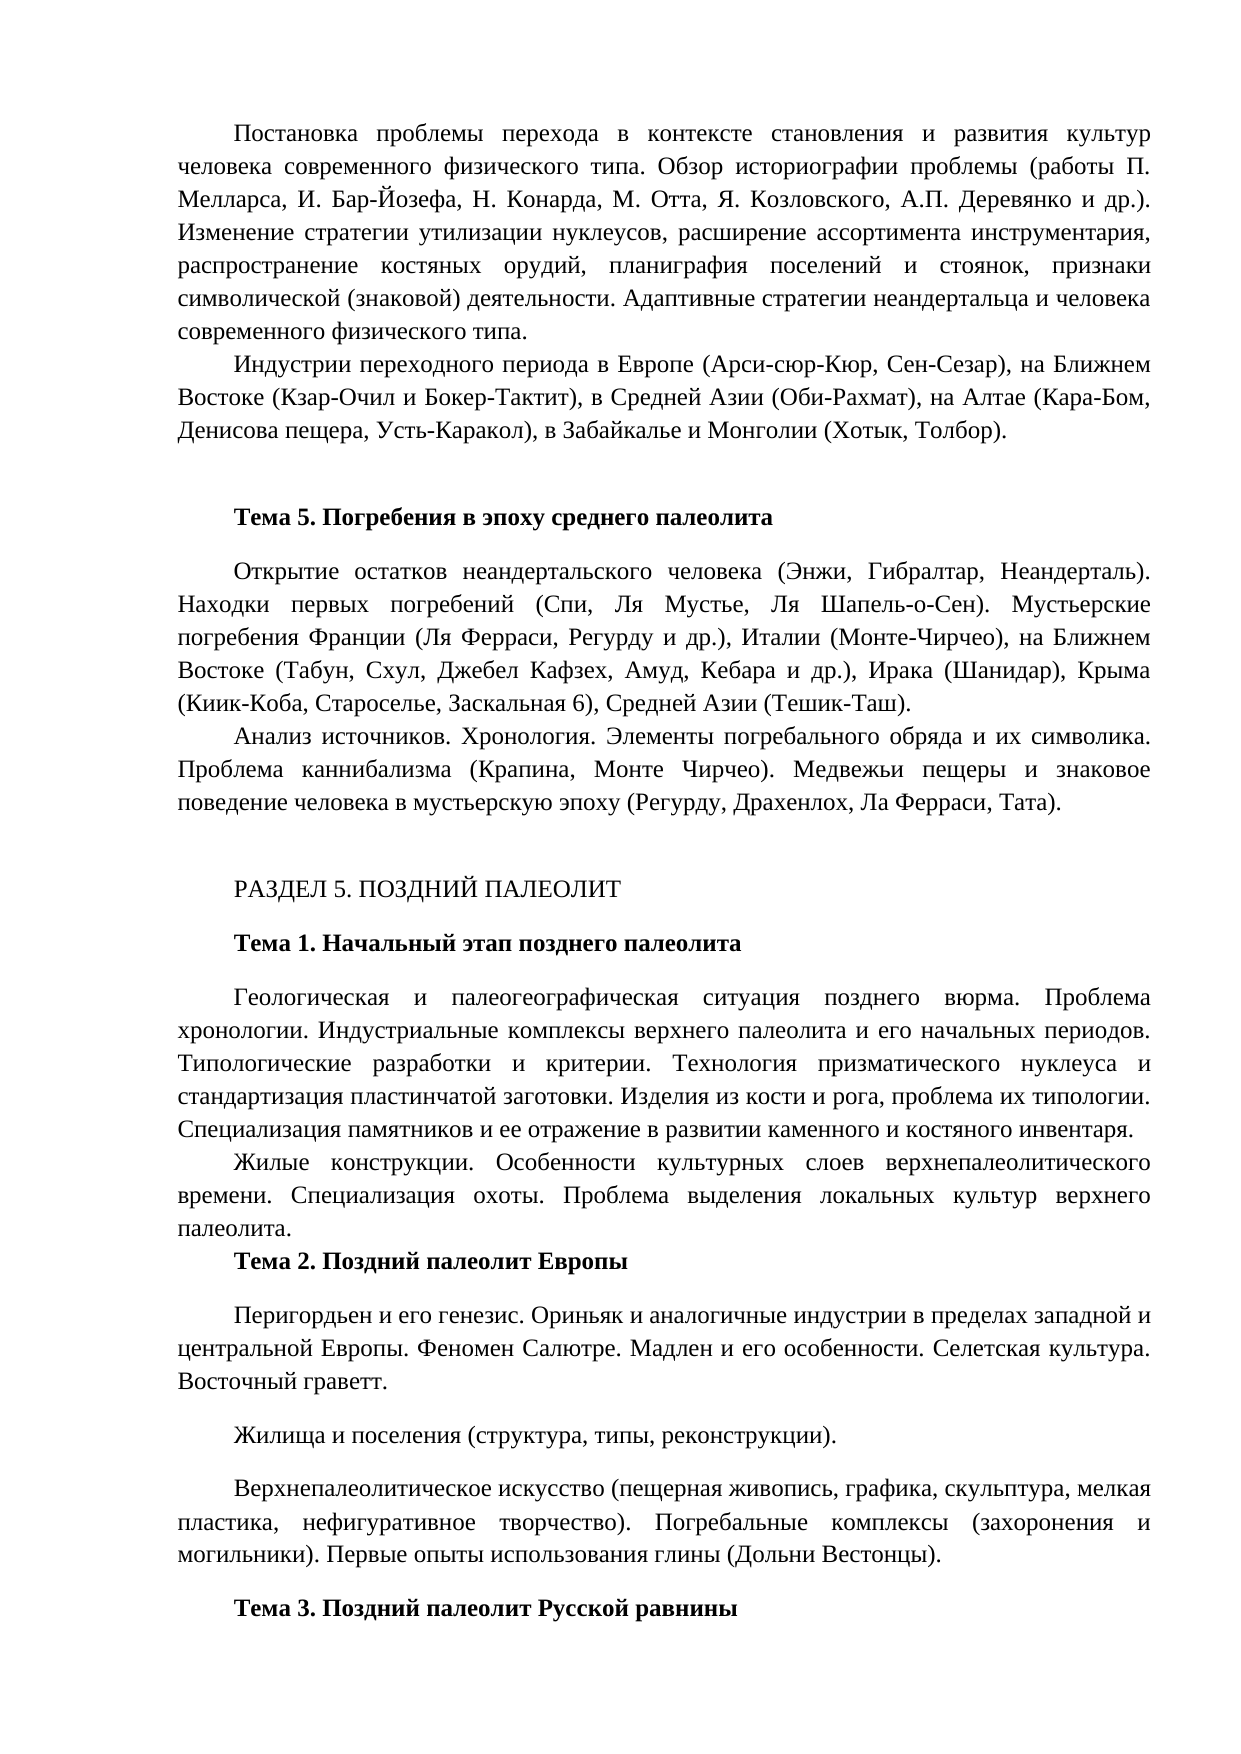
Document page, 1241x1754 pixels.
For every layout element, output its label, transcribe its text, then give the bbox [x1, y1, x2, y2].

text Тема 5. Погребения в эпоху среднего палеолита [177, 502, 1152, 531]
text Верхнепалеолитическое искусство (пещерная живопись, графика, скульптура, мелкая пластика, нефигуративное творчество). Погребальные комплексы (захоронения и могильники). Первые опыты использования глины (Дольни Вестонцы). [177, 1473, 1152, 1568]
text Тема 3. Поздний палеолит Русской равнины [177, 1593, 1152, 1622]
text Индустрии переходного периода в Европе (Арси-сюр-Кюр, Сен-Сезар), на Ближнем Востоке (Кзар-Очил и Бокер-Тактит), в Средней Азии (Оби-Рахмат), на Алтае (Кара-Бом, Денисова пещера, Усть-Каракол), в Забайкалье и Монголии (Хотык, Толбор). [177, 349, 1152, 444]
text Тема 2. Поздний палеолит Европы [177, 1246, 1152, 1275]
text Анализ источников. Хронология. Элементы погребального обряда и их символика. Проблема каннибализма (Крапина, Монте Чирчео). Медвежьи пещеры и знаковое поведение человека в мустьерскую эпоху (Регурду, Драхенлох, Ла Ферраси, Тата). [177, 721, 1152, 816]
text Перигордьен и его генезис. Ориньяк и аналогичные индустрии в пределах западной и центральной Европы. Феномен Салютре. Мадлен и его особенности. Селетская культура. Восточный граветт. [177, 1300, 1152, 1394]
text Открытие остатков неандертальского человека (Энжи, Гибралтар, Неандерталь). Находки первых погребений (Спи, Ля Мустье, Ля Шапель-о-Сен). Мустьерские погребения Франции (Ля Ферраси, Регурду и др.), Италии (Монте-Чирчео), на Ближнем Востоке (Табун, Схул, Джебел Кафзех, Амуд, Кебара и др.), Ирака (Шанидар), Крыма (Киик-Коба, Староселье, Заскальная 6), Средней Азии (Тешик-Таш). [177, 556, 1152, 717]
text Жилые конструкции. Особенности культурных слоев верхнепалеолитического времени. Специализация охоты. Проблема выделения локальных культур верхнего палеолита. [177, 1147, 1152, 1242]
text Жилища и поселения (структура, типы, реконструкции). [177, 1420, 1152, 1448]
text Геологическая и палеогеографическая ситуация позднего вюрма. Проблема хронологии. Индустриальные комплексы верхнего палеолита и его начальных периодов. Типологические разработки и критерии. Технология призматического нуклеуса и стандартизация пластинчатой заготовки. Изделия из кости и рога, проблема их типологии. Специализация памятников и ее отражение в развитии каменного и костяного инвентаря. [177, 982, 1152, 1143]
text РАЗДЕЛ 5. ПОЗДНИЙ ПАЛЕОЛИТ [177, 874, 1152, 903]
text Постановка проблемы перехода в контексте становления и развития культур человека современного физического типа. Обзор историографии проблемы (работы П. Мелларса, И. Бар-Йозефа, Н. Конарда, М. Отта, Я. Козловского, А.П. Деревянко и др.). Изменение стратегии утилизации нуклеусов, расширение ассортимента инструментария, распространение костяных орудий, планиграфия поселений и стоянок, признаки символической (знаковой) деятельности. Адаптивные стратегии неандертальца и человека современного физического типа. [177, 118, 1152, 345]
text Тема 1. Начальный этап позднего палеолита [177, 928, 1152, 957]
